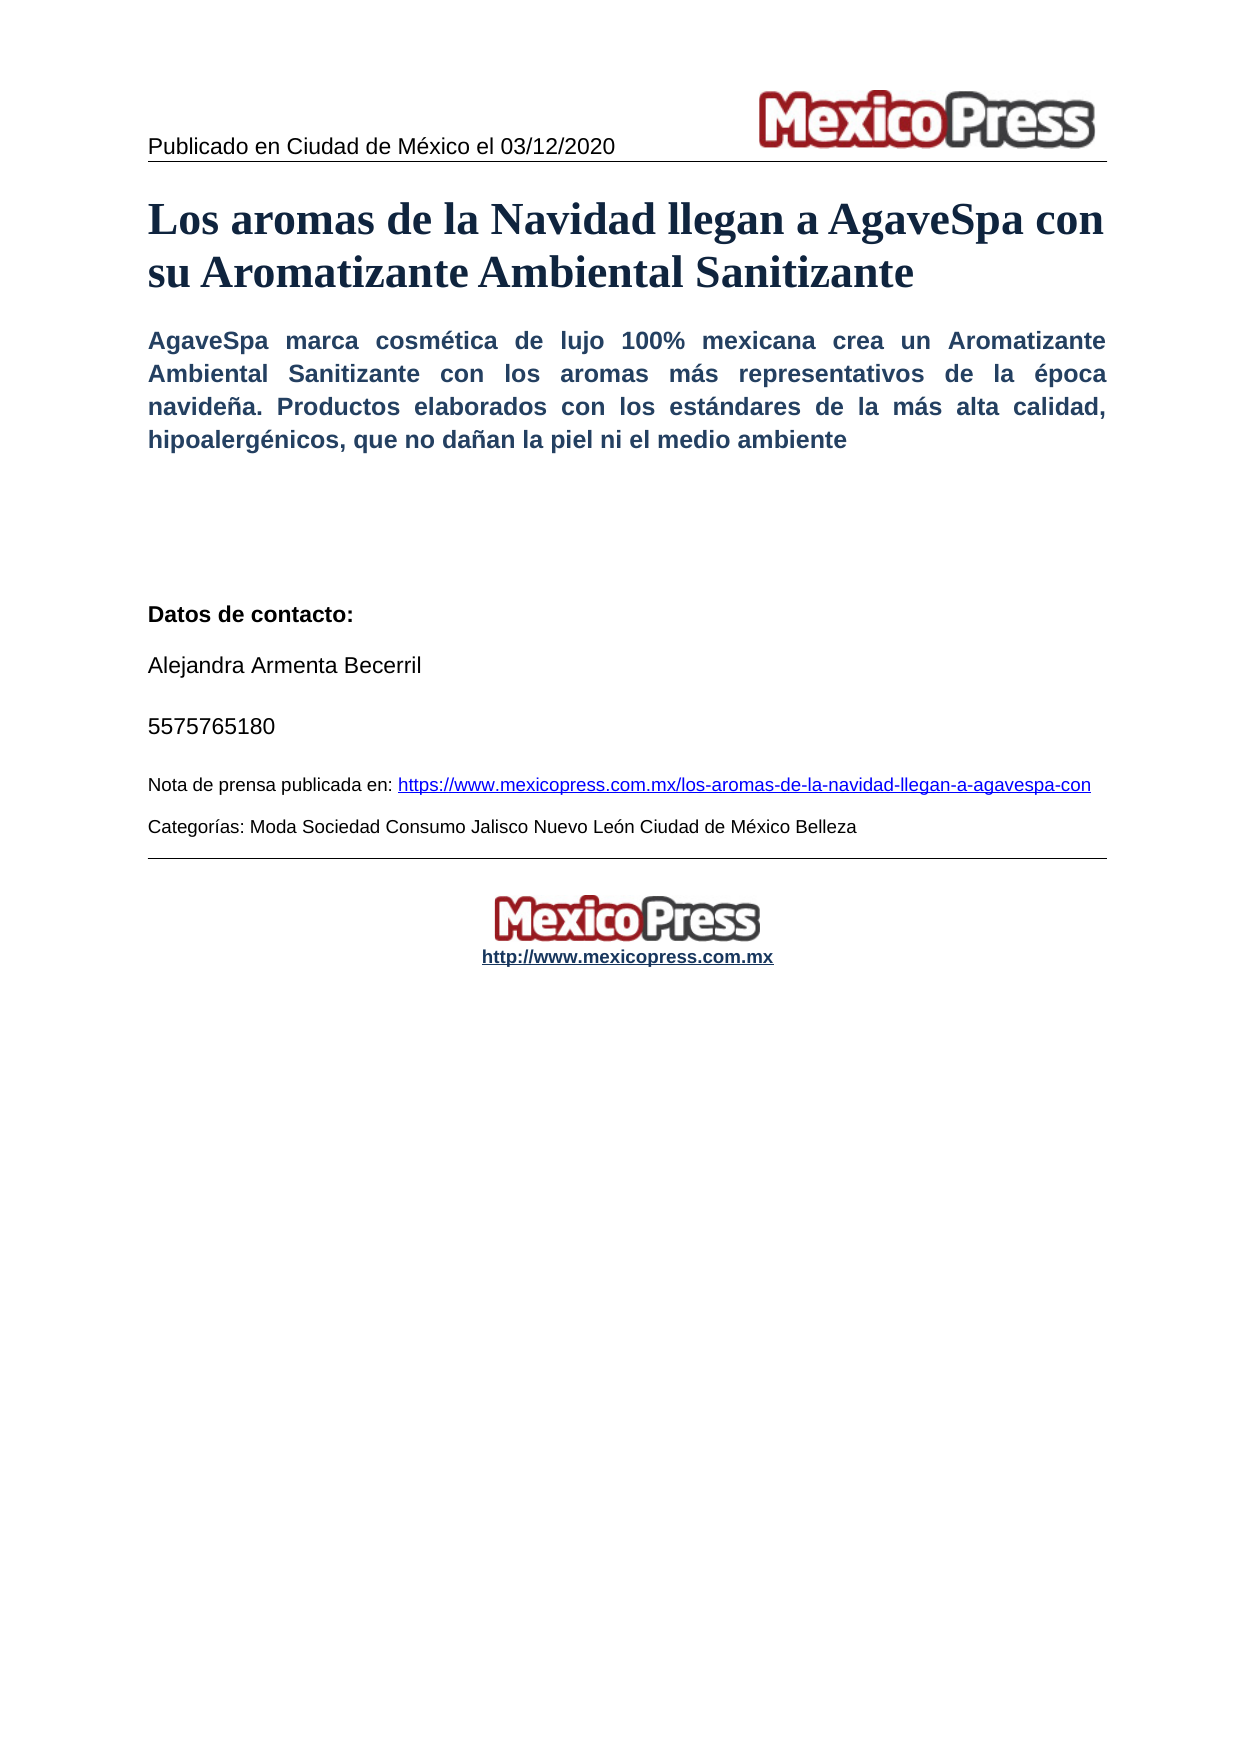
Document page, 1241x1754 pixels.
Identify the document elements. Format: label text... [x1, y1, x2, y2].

text Alejandra Armenta Becerril [148, 652, 1063, 679]
text http://www.mexicopress.com.mx [148, 946, 1107, 967]
subtitle AgaveSpa marca cosmética de lujo 100% mexicana crea un Aromatizante Ambiental Sanitizante con los aromas más representativos de la época navideña. Productos elaborados con los estándares de la más alta calidad, hipoalergénicos, que no dañan la piel ni el medio ambiente [148, 326, 1107, 454]
picture [759, 90, 1096, 133]
text Categorías: Moda Sociedad Consumo Jalisco Nuevo León Ciudad de México Belleza [148, 816, 1107, 837]
text Nota de prensa publicada en: https://www.mexicopress.com.mx/los-aromas-de-la-navidad-llegan-a-agavespa-con [148, 773, 1107, 795]
text 5575765180 [148, 713, 1063, 739]
text Datos de contacto: [148, 601, 1107, 628]
picture [494, 895, 760, 942]
subtitle Los aromas de la Navidad llegan a AgaveSpa con su Aromatizante Ambiental Sanitizante [148, 192, 1107, 297]
text Publicado en Ciudad de México el 03/12/2020 [148, 133, 1107, 161]
